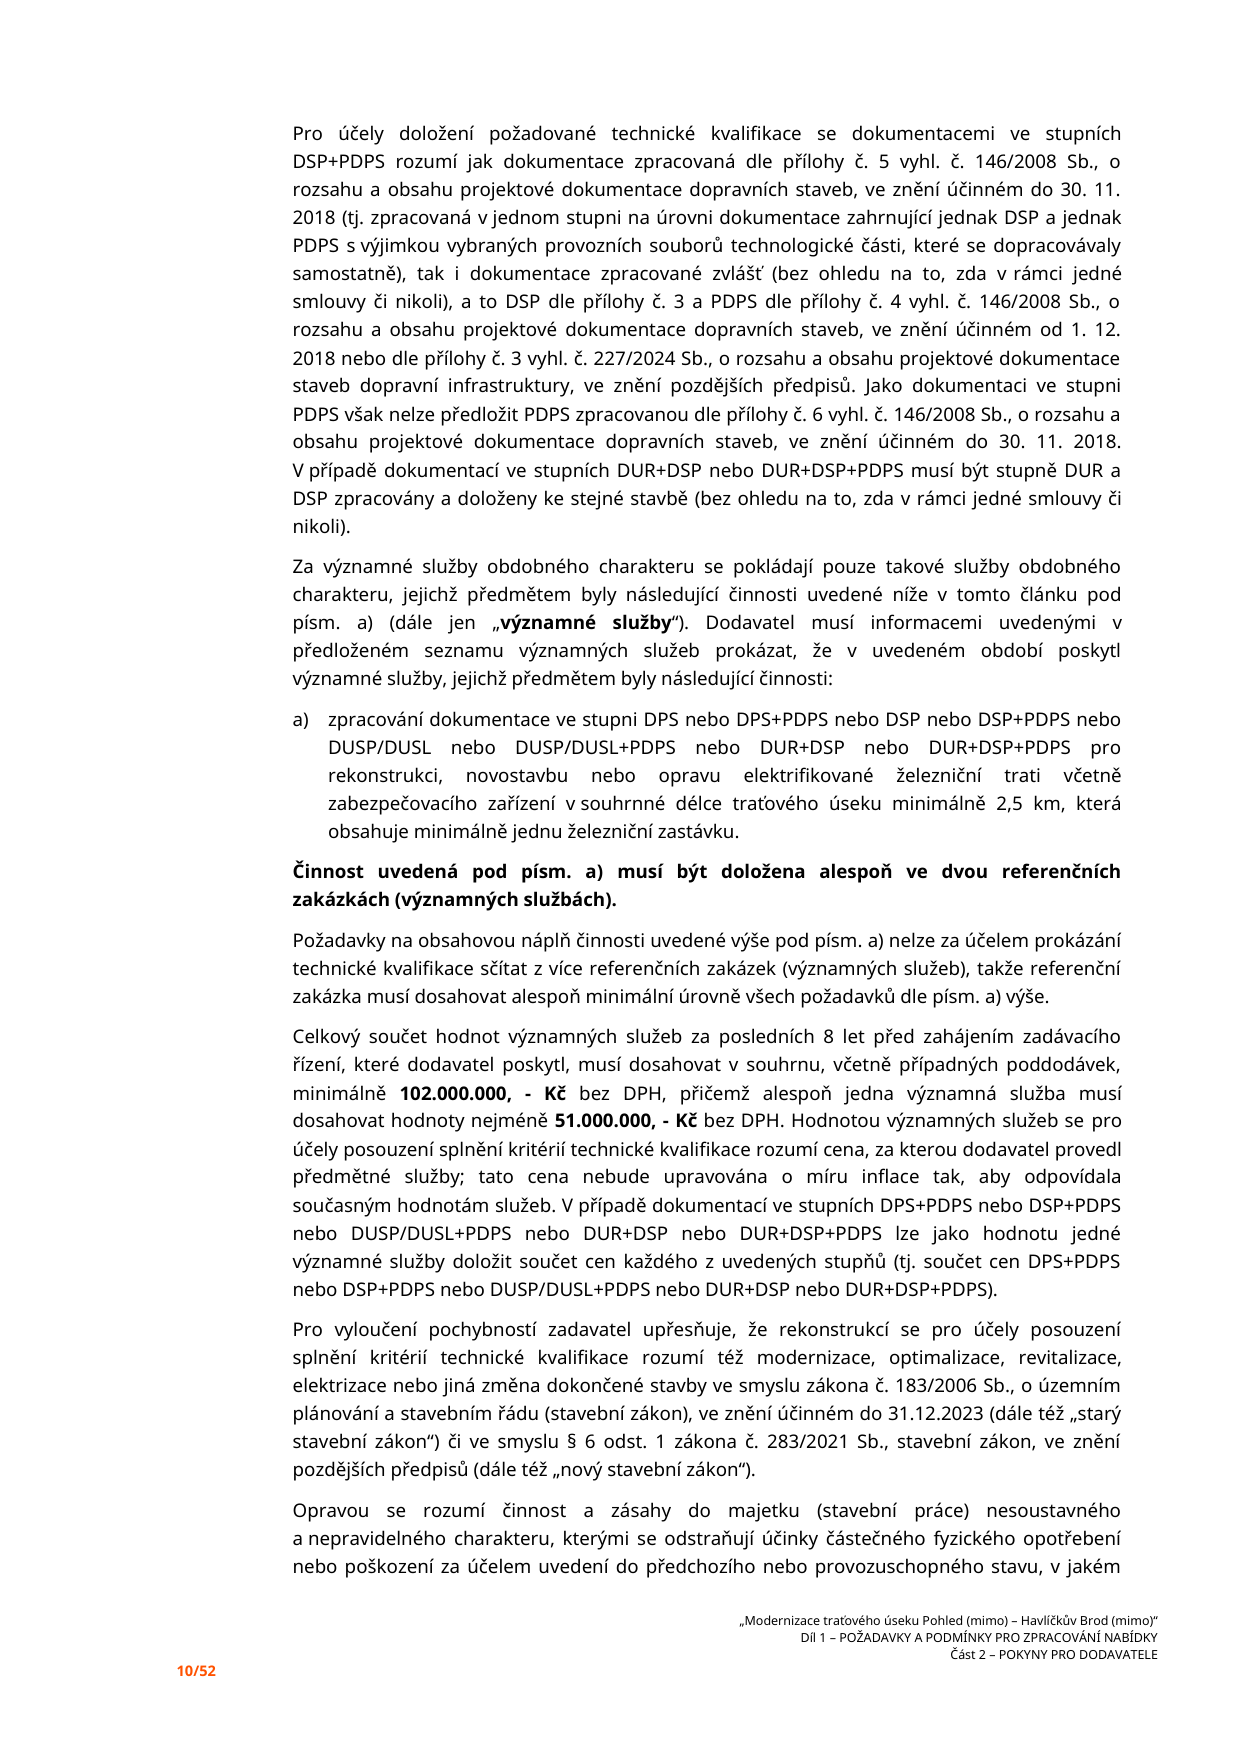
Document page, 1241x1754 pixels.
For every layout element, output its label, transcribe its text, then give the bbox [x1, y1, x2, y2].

list zpracování dokumentace ve stupni DPS nebo DPS+PDPS nebo DSP nebo DSP+PDPS nebo DUSP/DUSL nebo DUSP/DUSL+PDPS nebo DUR+DSP nebo DUR+DSP+PDPS pro rekonstrukci, novostavbu nebo opravu elektrifikované železniční trati včetně zabezpečovacího zařízení v souhrnné délce traťového úseku minimálně 2,5 km, která obsahuje minimálně jednu železniční zastávku. [292, 706, 1122, 844]
text Celkový součet hodnot významných služeb za posledních 8 let před zahájením zadávacího řízení, které dodavatel poskytl, musí dosahovat v souhrnu, včetně případných poddodávek, minimálně 102.000.000, - Kč bez DPH, přičemž alespoň jedna významná služba musí dosahovat hodnoty nejméně 51.000.000, - Kč bez DPH. Hodnotou významných služeb se pro účely posouzení splnění kritérií technické kvalifikace rozumí cena, za kterou dodavatel provedl předmětné služby; tato cena nebude upravována o míru inflace tak, aby odpovídala současným hodnotám služeb. V případě dokumentací ve stupních DPS+PDPS nebo DSP+PDPS nebo DUSP/DUSL+PDPS nebo DUR+DSP nebo DUR+DSP+PDPS lze jako hodnotu jedné významné služby doložit součet cen každého z uvedených stupňů (tj. součet cen DPS+PDPS nebo DSP+PDPS nebo DUSP/DUSL+PDPS nebo DUR+DSP nebo DUR+DSP+PDPS). [292, 1024, 1122, 1301]
text Činnost uvedená pod písm. a) musí být doložena alespoň ve dvou referenčních zakázkách (významných službách). [292, 859, 1122, 912]
text Za významné služby obdobného charakteru se pokládají pouze takové služby obdobného charakteru, jejichž předmětem byly následující činnosti uvedené níže v tomto článku pod písm. a) (dále jen „významné služby“). Dodavatel musí informacemi uvedenými v předloženém seznamu významných služeb prokázat, že v uvedeném období poskytl významné služby, jejichž předmětem byly následující činnosti: [292, 553, 1122, 691]
text Požadavky na obsahovou náplň činnosti uvedené výše pod písm. a) nelze za účelem prokázání technické kvalifikace sčítat z více referenčních zakázek (významných služeb), takže referenční zakázka musí dosahovat alespoň minimální úrovně všech požadavků dle písm. a) výše. [292, 927, 1122, 1009]
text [292, 1497, 1122, 1579]
text Pro vyloučení pochybností zadavatel upřesňuje, že rekonstrukcí se pro účely posouzení splnění kritérií technické kvalifikace rozumí též modernizace, optimalizace, revitalizace, elektrizace nebo jiná změna dokončené stavby ve smyslu zákona č. 183/2006 Sb., o územním plánování a stavebním řádu (stavební zákon), ve znění účinném do 31.12.2023 (dále též „starý stavební zákon“) či ve smyslu § 6 odst. 1 zákona č. 283/2021 Sb., stavební zákon, ve znění pozdějších předpisů (dále též „nový stavební zákon“). [292, 1316, 1122, 1482]
text Pro účely doložení požadované technické kvalifikace se dokumentacemi ve stupních DSP+PDPS rozumí jak dokumentace zpracovaná dle přílohy č. 5 vyhl. č. 146/2008 Sb., o rozsahu a obsahu projektové dokumentace dopravních staveb, ve znění účinném do 30. 11. 2018 (tj. zpracovaná v jednom stupni na úrovni dokumentace zahrnující jednak DSP a jednak PDPS s výjimkou vybraných provozních souborů technologické části, které se dopracovávaly samostatně), tak i dokumentace zpracované zvlášť (bez ohledu na to, zda v rámci jedné smlouvy či nikoli), a to DSP dle přílohy č. 3 a PDPS dle přílohy č. 4 vyhl. č. 146/2008 Sb., o rozsahu a obsahu projektové dokumentace dopravních staveb, ve znění účinném od 1. 12. 2018 nebo dle přílohy č. 3 vyhl. č. 227/2024 Sb., o rozsahu a obsahu projektové dokumentace staveb dopravní infrastruktury, ve znění pozdějších předpisů. Jako dokumentaci ve stupni PDPS však nelze předložit PDPS zpracovanou dle přílohy č. 6 vyhl. č. 146/2008 Sb., o rozsahu a obsahu projektové dokumentace dopravních staveb, ve znění účinném do 30. 11. 2018. V případě dokumentací ve stupních DUR+DSP nebo DUR+DSP+PDPS musí být stupně DUR a DSP zpracovány a doloženy ke stejné stavbě (bez ohledu na to, zda v rámci jedné smlouvy či nikoli). [292, 121, 1122, 538]
